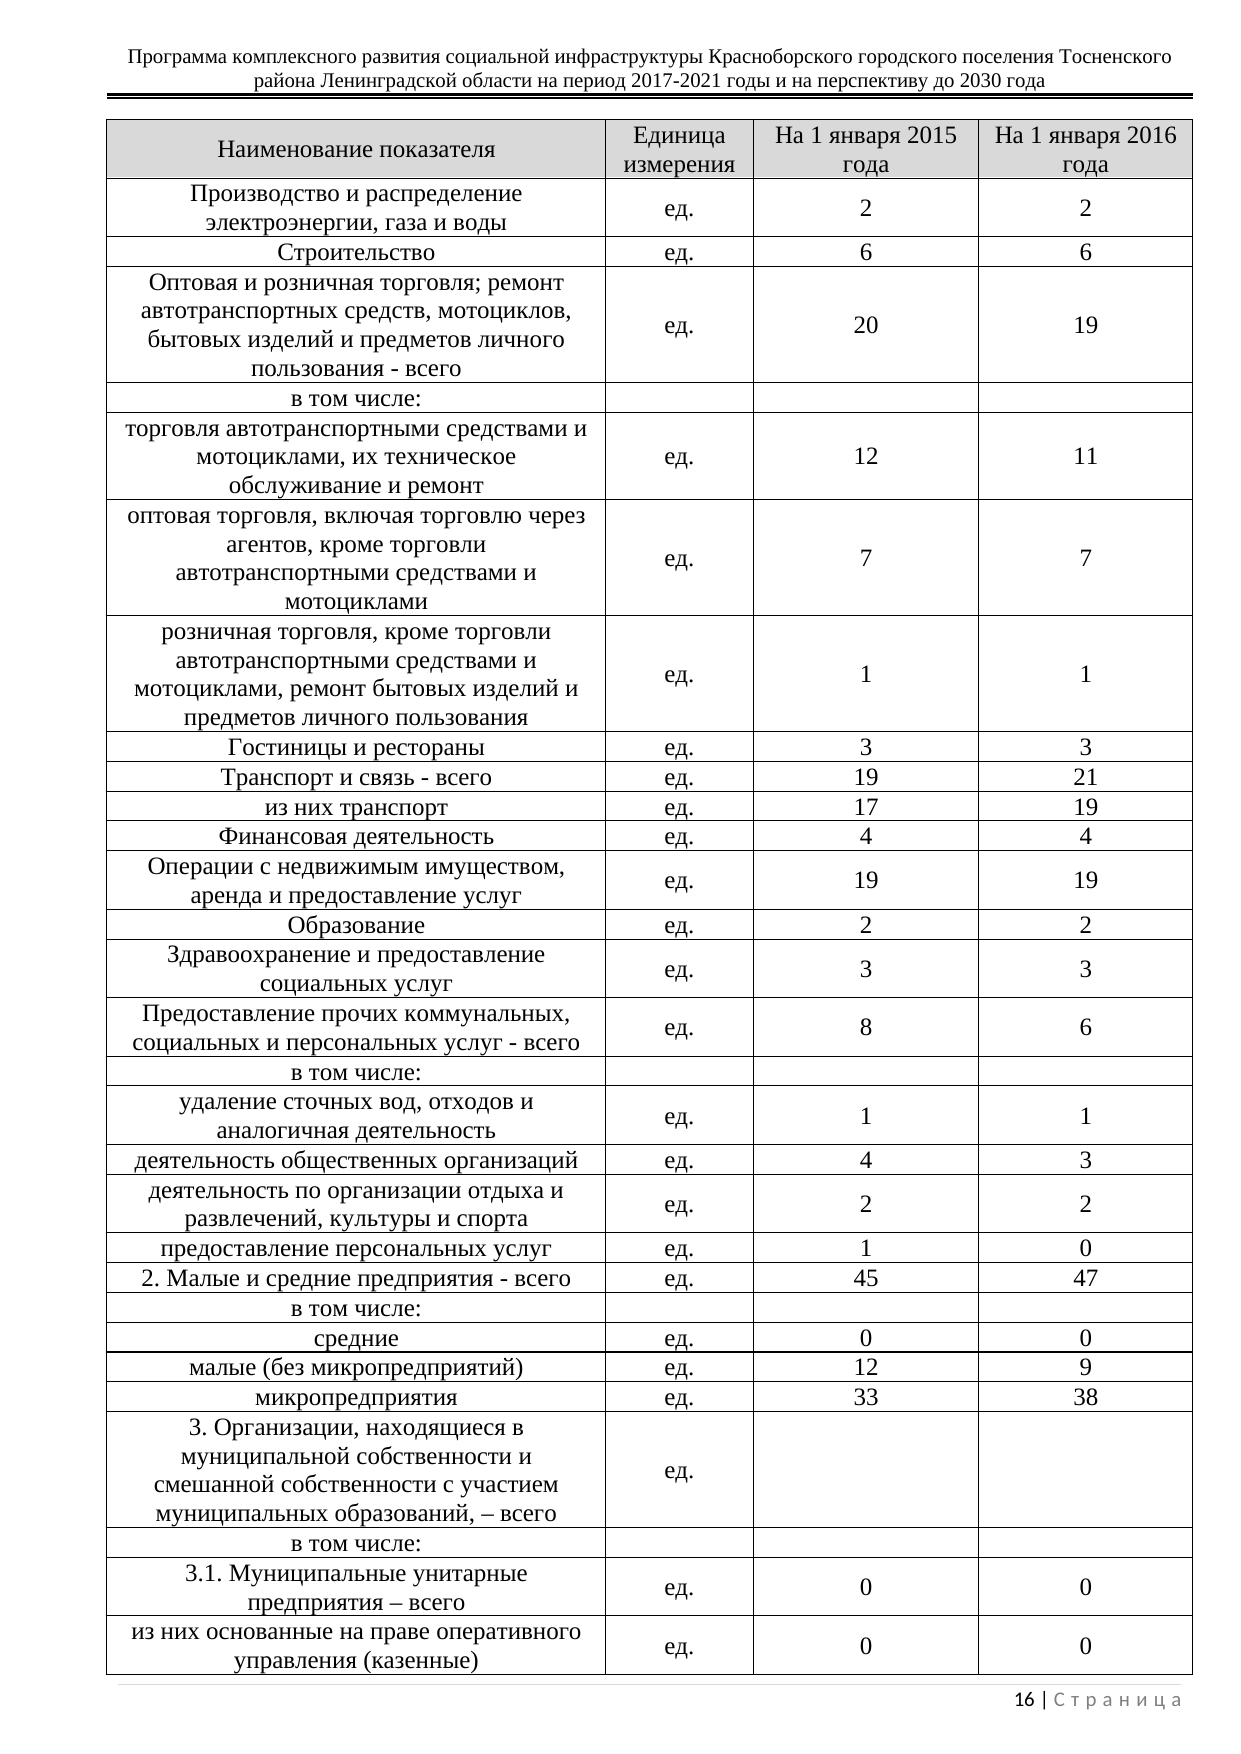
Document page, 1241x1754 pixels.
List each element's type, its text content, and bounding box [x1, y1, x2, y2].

table_cell в том числе: [107, 1528, 605, 1557]
table_cell 1 [979, 616, 1192, 731]
table_cell ед. [606, 616, 753, 731]
table_cell деятельность общественных организаций [107, 1145, 605, 1174]
table_cell 19 [979, 267, 1192, 382]
table_cell торговля автотранспортными средствами и мотоциклами, их техническое обслуживание и ремонт [107, 413, 605, 499]
table_cell ед. [606, 1263, 753, 1292]
table_cell Здравоохранение и предоставление социальных услуг [107, 940, 605, 997]
table_cell 2 [979, 179, 1192, 236]
table_cell 3 [979, 732, 1192, 761]
table_cell 2 [754, 1175, 978, 1232]
table_cell предоставление персональных услуг [107, 1233, 605, 1262]
table_cell 12 [754, 1353, 978, 1381]
table_cell деятельность по организации отдыха и развлечений, культуры и спорта [107, 1175, 605, 1232]
table_cell 0 [979, 1616, 1192, 1674]
table_cell 19 [979, 851, 1192, 909]
table_cell из них транспорт [107, 792, 605, 820]
table_cell 2 [979, 910, 1192, 938]
table_cell ед. [606, 1086, 753, 1144]
table_cell [754, 383, 978, 412]
table_cell ед. [606, 1382, 753, 1411]
table_cell ед. [606, 500, 753, 615]
table_cell ед. [606, 1145, 753, 1174]
table_cell [606, 1293, 753, 1322]
table_cell ед. [606, 267, 753, 382]
table_cell ед. [606, 792, 753, 820]
table_cell [754, 1057, 978, 1085]
table_cell Гостиницы и рестораны [107, 732, 605, 761]
table_cell [979, 1057, 1192, 1085]
table_cell 12 [754, 413, 978, 499]
table_cell ед. [606, 910, 753, 938]
table_cell Образование [107, 910, 605, 938]
table_cell Операции с недвижимым имуществом, аренда и предоставление услуг [107, 851, 605, 909]
table_cell 45 [754, 1263, 978, 1292]
table_cell ед. [606, 237, 753, 266]
table_cell Оптовая и розничная торговля; ремонт автотранспортных средств, мотоциклов, бытовых изделий и предметов личного пользования - всего [107, 267, 605, 382]
table_cell ед. [606, 1175, 753, 1232]
table_header Единица измерения [606, 120, 753, 177]
table_cell 4 [754, 1145, 978, 1174]
table_header На 1 января 2015 года [754, 120, 978, 177]
table_cell ед. [606, 940, 753, 997]
table_cell 0 [754, 1616, 978, 1674]
table_cell [754, 1528, 978, 1557]
table_cell 19 [754, 851, 978, 909]
table_cell 6 [754, 237, 978, 266]
table_cell 7 [979, 500, 1192, 615]
table_cell Предоставление прочих коммунальных, социальных и персональных услуг - всего [107, 998, 605, 1056]
table_cell [606, 383, 753, 412]
table_cell Финансовая деятельность [107, 821, 605, 850]
table_cell 8 [754, 998, 978, 1056]
table_cell 9 [979, 1353, 1192, 1381]
table_cell [754, 1412, 978, 1527]
table_cell 1 [754, 616, 978, 731]
table_cell в том числе: [107, 1293, 605, 1322]
table_cell в том числе: [107, 383, 605, 412]
table_cell 47 [979, 1263, 1192, 1292]
table_cell 6 [979, 237, 1192, 266]
table_cell оптовая торговля, включая торговлю через агентов, кроме торговли автотранспортными средствами и мотоциклами [107, 500, 605, 615]
table_cell ед. [606, 1412, 753, 1527]
table_cell 19 [979, 792, 1192, 820]
table_cell 6 [979, 998, 1192, 1056]
table_cell 11 [979, 413, 1192, 499]
table_cell 3 [754, 940, 978, 997]
table_cell 2 [754, 179, 978, 236]
table_cell 0 [754, 1323, 978, 1351]
table_cell 2. Малые и средние предприятия - всего [107, 1263, 605, 1292]
table_cell 3.1. Муниципальные унитарные предприятия – всего [107, 1558, 605, 1615]
table_cell 3 [754, 732, 978, 761]
table_cell 7 [754, 500, 978, 615]
table_cell 0 [979, 1233, 1192, 1262]
table_cell [979, 383, 1192, 412]
table_cell 3 [979, 1145, 1192, 1174]
table_cell ед. [606, 1353, 753, 1381]
table_cell средние [107, 1323, 605, 1351]
table_cell Строительство [107, 237, 605, 266]
table_cell ед. [606, 1616, 753, 1674]
table_cell [606, 1528, 753, 1557]
table_cell Транспорт и связь - всего [107, 762, 605, 791]
table_cell 21 [979, 762, 1192, 791]
table_cell ед. [606, 998, 753, 1056]
table_cell 3. Организации, находящиеся в муниципальной собственности и смешанной собственности с участием муниципальных образований, – всего [107, 1412, 605, 1527]
table_cell в том числе: [107, 1057, 605, 1085]
table_cell [754, 1293, 978, 1322]
table_cell ед. [606, 821, 753, 850]
table_cell 0 [979, 1323, 1192, 1351]
table_cell ед. [606, 762, 753, 791]
table_cell ед. [606, 413, 753, 499]
table_cell 3 [979, 940, 1192, 997]
table_cell 4 [979, 821, 1192, 850]
table_cell 1 [754, 1233, 978, 1262]
table_cell 4 [754, 821, 978, 850]
table_header Наименование показателя [107, 120, 605, 177]
table_cell 19 [754, 762, 978, 791]
table_cell малые (без микропредприятий) [107, 1353, 605, 1381]
table_cell Производство и распределение электроэнергии, газа и воды [107, 179, 605, 236]
table_cell ед. [606, 1558, 753, 1615]
table_cell розничная торговля, кроме торговли автотранспортными средствами и мотоциклами, ремонт бытовых изделий и предметов личного пользования [107, 616, 605, 731]
table_cell [606, 1057, 753, 1085]
table_cell [979, 1528, 1192, 1557]
table_cell [979, 1412, 1192, 1527]
table_cell ед. [606, 179, 753, 236]
table_cell ед. [606, 732, 753, 761]
table_cell ед. [606, 1233, 753, 1262]
table_cell 1 [979, 1086, 1192, 1144]
table_cell ед. [606, 851, 753, 909]
table_cell 33 [754, 1382, 978, 1411]
table_cell 20 [754, 267, 978, 382]
table_cell ед. [606, 1323, 753, 1351]
table_cell 2 [979, 1175, 1192, 1232]
table_header На 1 января 2016 года [979, 120, 1192, 177]
table_cell 2 [754, 910, 978, 938]
table_cell 38 [979, 1382, 1192, 1411]
table_cell микропредприятия [107, 1382, 605, 1411]
table_cell 0 [979, 1558, 1192, 1615]
table_cell 0 [754, 1558, 978, 1615]
table_cell 17 [754, 792, 978, 820]
table_cell 1 [754, 1086, 978, 1144]
table_cell удаление сточных вод, отходов и аналогичная деятельность [107, 1086, 605, 1144]
table_cell [979, 1293, 1192, 1322]
table_cell из них основанные на праве оперативного управления (казенные) [107, 1616, 605, 1674]
